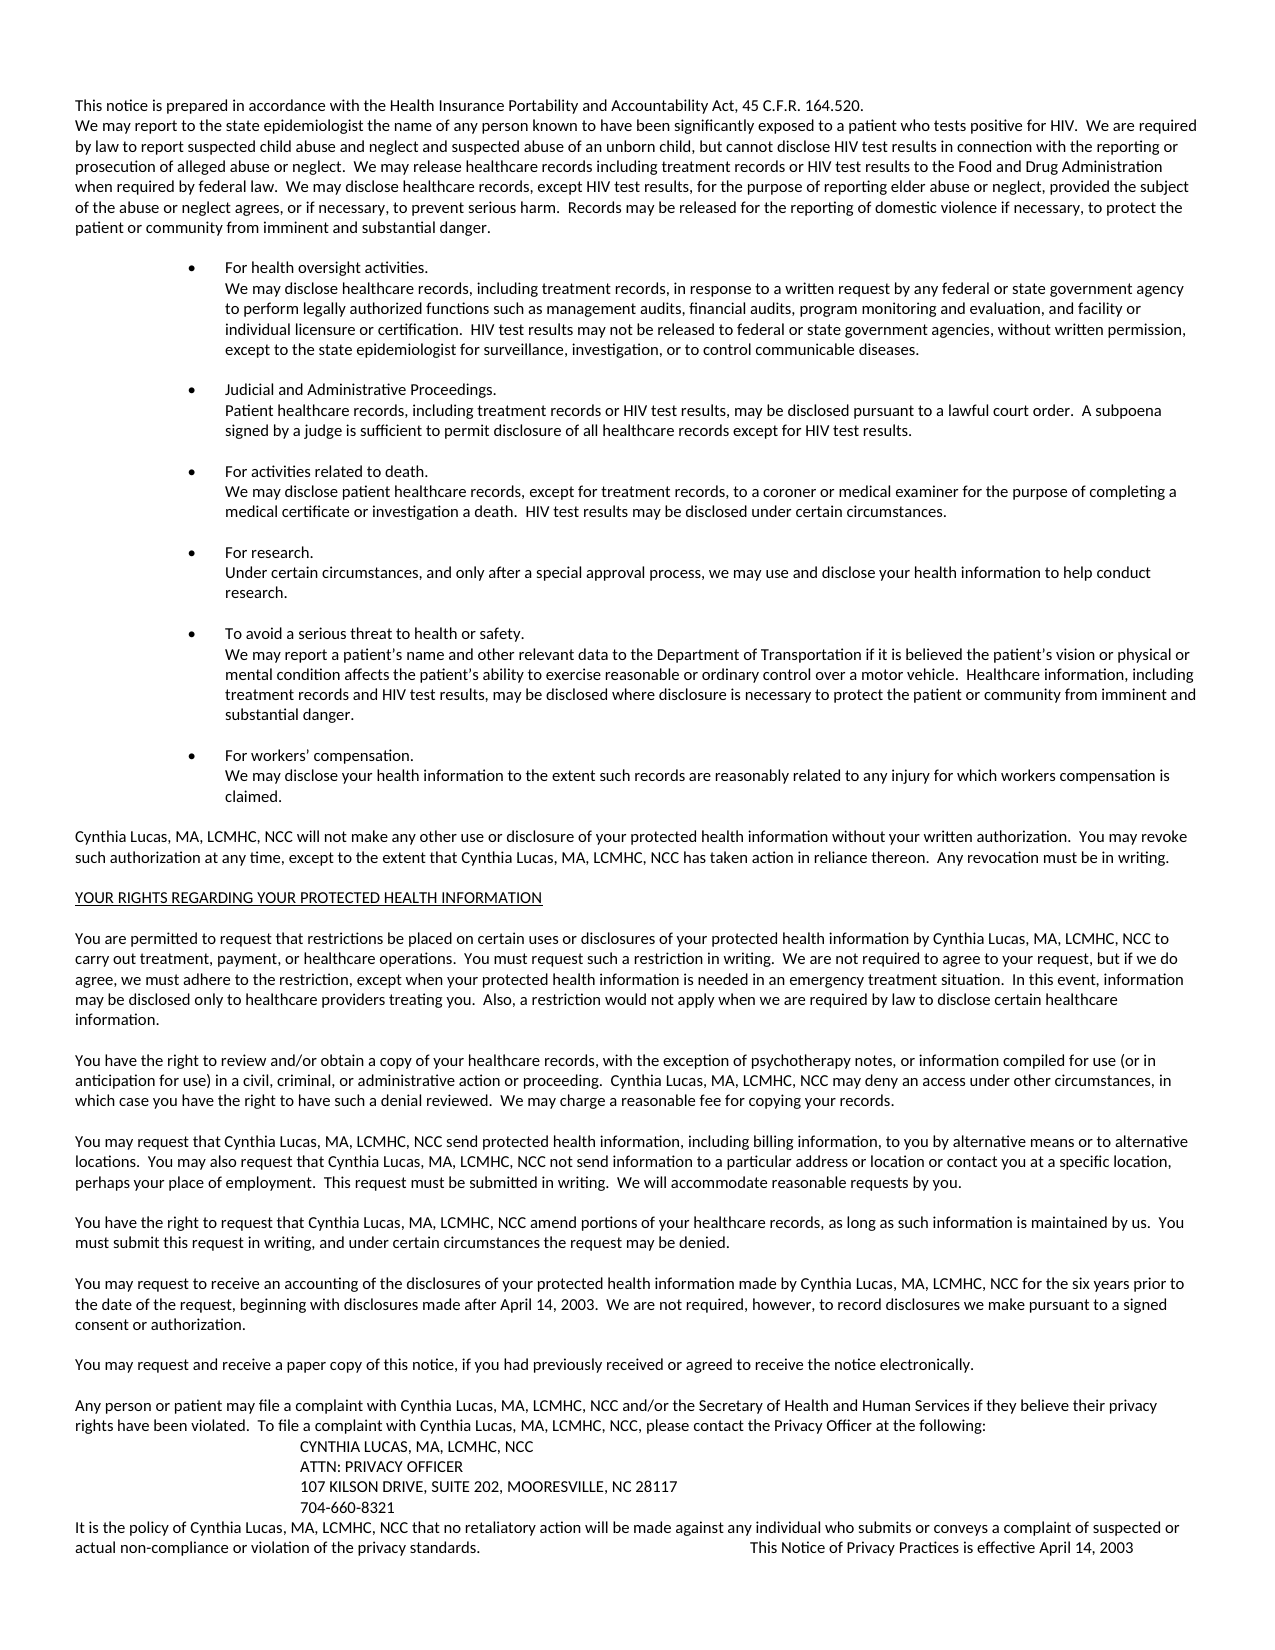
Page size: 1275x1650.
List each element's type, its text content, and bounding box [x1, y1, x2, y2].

list For activities related to death. [187, 461, 1200, 481]
text YOUR RIGHTS REGARDING YOUR PROTECTED HEALTH INFORMATION [75, 887, 1200, 908]
text We may disclose your health information to the extent such records are reasonably related to any injury for which workers compensation is claimed. [225, 766, 1200, 806]
text You have the right to review and/or obtain a copy of your healthcare records, with the exception of psychotherapy notes, or information compiled for use (or in anticipation for use) in a civil, criminal, or administrative action or proceeding. Cynthia Lucas, MA, LCMHC, NCC may deny an access under other circumstances, in which case you have the right to have such a denial reviewed. We may charge a reasonable fee for copying your records. [75, 1050, 1200, 1111]
text Cynthia Lucas, MA, LCMHC, NCC will not make any other use or disclosure of your protected health information without your written authorization. You may revoke such authorization at any time, except to the extent that Cynthia Lucas, MA, LCMHC, NCC has taken action in reliance thereon. Any revocation must be in writing. [75, 827, 1200, 867]
text We may report to the state epidemiologist the name of any person known to have been significantly exposed to a patient who tests positive for HIV. We are required by law to report suspected child abuse and neglect and suspected abuse of an unborn child, but cannot disclose HIV test results in connection with the reporting or prosecution of alleged abuse or neglect. We may release healthcare records including treatment records or HIV test results to the Food and Drug Administration when required by federal law. We may disclose healthcare records, except HIV test results, for the purpose of reporting elder abuse or neglect, provided the subject of the abuse or neglect agrees, or if necessary, to prevent serious harm. Records may be released for the reporting of domestic violence if necessary, to protect the patient or community from imminent and substantial danger. [75, 116, 1200, 237]
text You are permitted to request that restrictions be placed on certain uses or disclosures of your protected health information by Cynthia Lucas, MA, LCMHC, NCC to carry out treatment, payment, or healthcare operations. You must request such a restriction in writing. We are not required to agree to your request, but if we do agree, we must adhere to the restriction, except when your protected health information is needed in an emergency treatment situation. In this event, information may be disclosed only to healthcare providers treating you. Also, a restriction would not apply when we are required by law to disclose certain healthcare information. [75, 928, 1200, 1030]
text 107 KILSON DRIVE, SUITE 202, MOORESVILLE, NC 28117 [75, 1477, 1200, 1497]
text You have the right to request that Cynthia Lucas, MA, LCMHC, NCC amend portions of your healthcare records, as long as such information is maintained by us. You must submit this request in writing, and under certain circumstances the request may be denied. [75, 1212, 1200, 1253]
list For research. [187, 542, 1200, 562]
text We may disclose healthcare records, including treatment records, in response to a written request by any federal or state government agency to perform legally authorized functions such as management audits, financial audits, program monitoring and evaluation, and facility or individual licensure or certification. HIV test results may not be released to federal or state government agencies, without written permission, except to the state epidemiologist for surveillance, investigation, or to control communicable diseases. [225, 278, 1200, 359]
text This notice is prepared in accordance with the Health Insurance Portability and Accountability Act, 45 C.F.R. 164.520. [75, 95, 1200, 116]
text CYNTHIA LUCAS, MA, LCMHC, NCC [75, 1436, 1200, 1456]
text Any person or patient may file a complaint with Cynthia Lucas, MA, LCMHC, NCC and/or the Secretary of Health and Human Services if they believe their privacy rights have been violated. To file a complaint with Cynthia Lucas, MA, LCMHC, NCC, please contact the Privacy Officer at the following: [75, 1395, 1200, 1436]
list Judicial and Administrative Proceedings. [187, 380, 1200, 400]
list For workers’ compensation. [187, 745, 1200, 766]
text We may disclose patient healthcare records, except for treatment records, to a coroner or medical examiner for the purpose of completing a medical certificate or investigation a death. HIV test results may be disclosed under certain circumstances. [225, 481, 1200, 522]
text You may request that Cynthia Lucas, MA, LCMHC, NCC send protected health information, including billing information, to you by alternative means or to alternative locations. You may also request that Cynthia Lucas, MA, LCMHC, NCC not send information to a particular address or location or contact you at a specific location, perhaps your place of employment. This request must be submitted in writing. We will accommodate reasonable requests by you. [75, 1131, 1200, 1192]
list To avoid a serious threat to health or safety. [187, 623, 1200, 644]
text Patient healthcare records, including treatment records or HIV test results, may be disclosed pursuant to a lawful court order. A subpoena signed by a judge is sufficient to permit disclosure of all healthcare records except for HIV test results. [225, 400, 1200, 441]
text We may report a patient’s name and other relevant data to the Department of Transportation if it is believed the patient’s vision or physical or mental condition affects the patient’s ability to exercise reasonable or ordinary control over a motor vehicle. Healthcare information, including treatment records and HIV test results, may be disclosed where disclosure is necessary to protect the patient or community from imminent and substantial danger. [225, 644, 1200, 725]
list For health oversight activities. [187, 258, 1200, 278]
text Under certain circumstances, and only after a special approval process, we may use and disclose your health information to help conduct research. [225, 562, 1200, 603]
text You may request to receive an accounting of the disclosures of your protected health information made by Cynthia Lucas, MA, LCMHC, NCC for the six years prior to the date of the request, beginning with disclosures made after April 14, 2003. We are not required, however, to record disclosures we make pursuant to a signed consent or authorization. [75, 1273, 1200, 1334]
text You may request and receive a paper copy of this notice, if you had previously received or agreed to receive the notice electronically. [75, 1355, 1200, 1375]
text It is the policy of Cynthia Lucas, MA, LCMHC, NCC that no retaliatory action will be made against any individual who submits or conveys a complaint of suspected or actual non-compliance or violation of the privacy standards. This Notice of Privacy Practices is effective April 14, 2003 [75, 1517, 1200, 1558]
text 704-660-8321 [75, 1497, 1200, 1517]
text ATTN: PRIVACY OFFICER [225, 1456, 1200, 1477]
